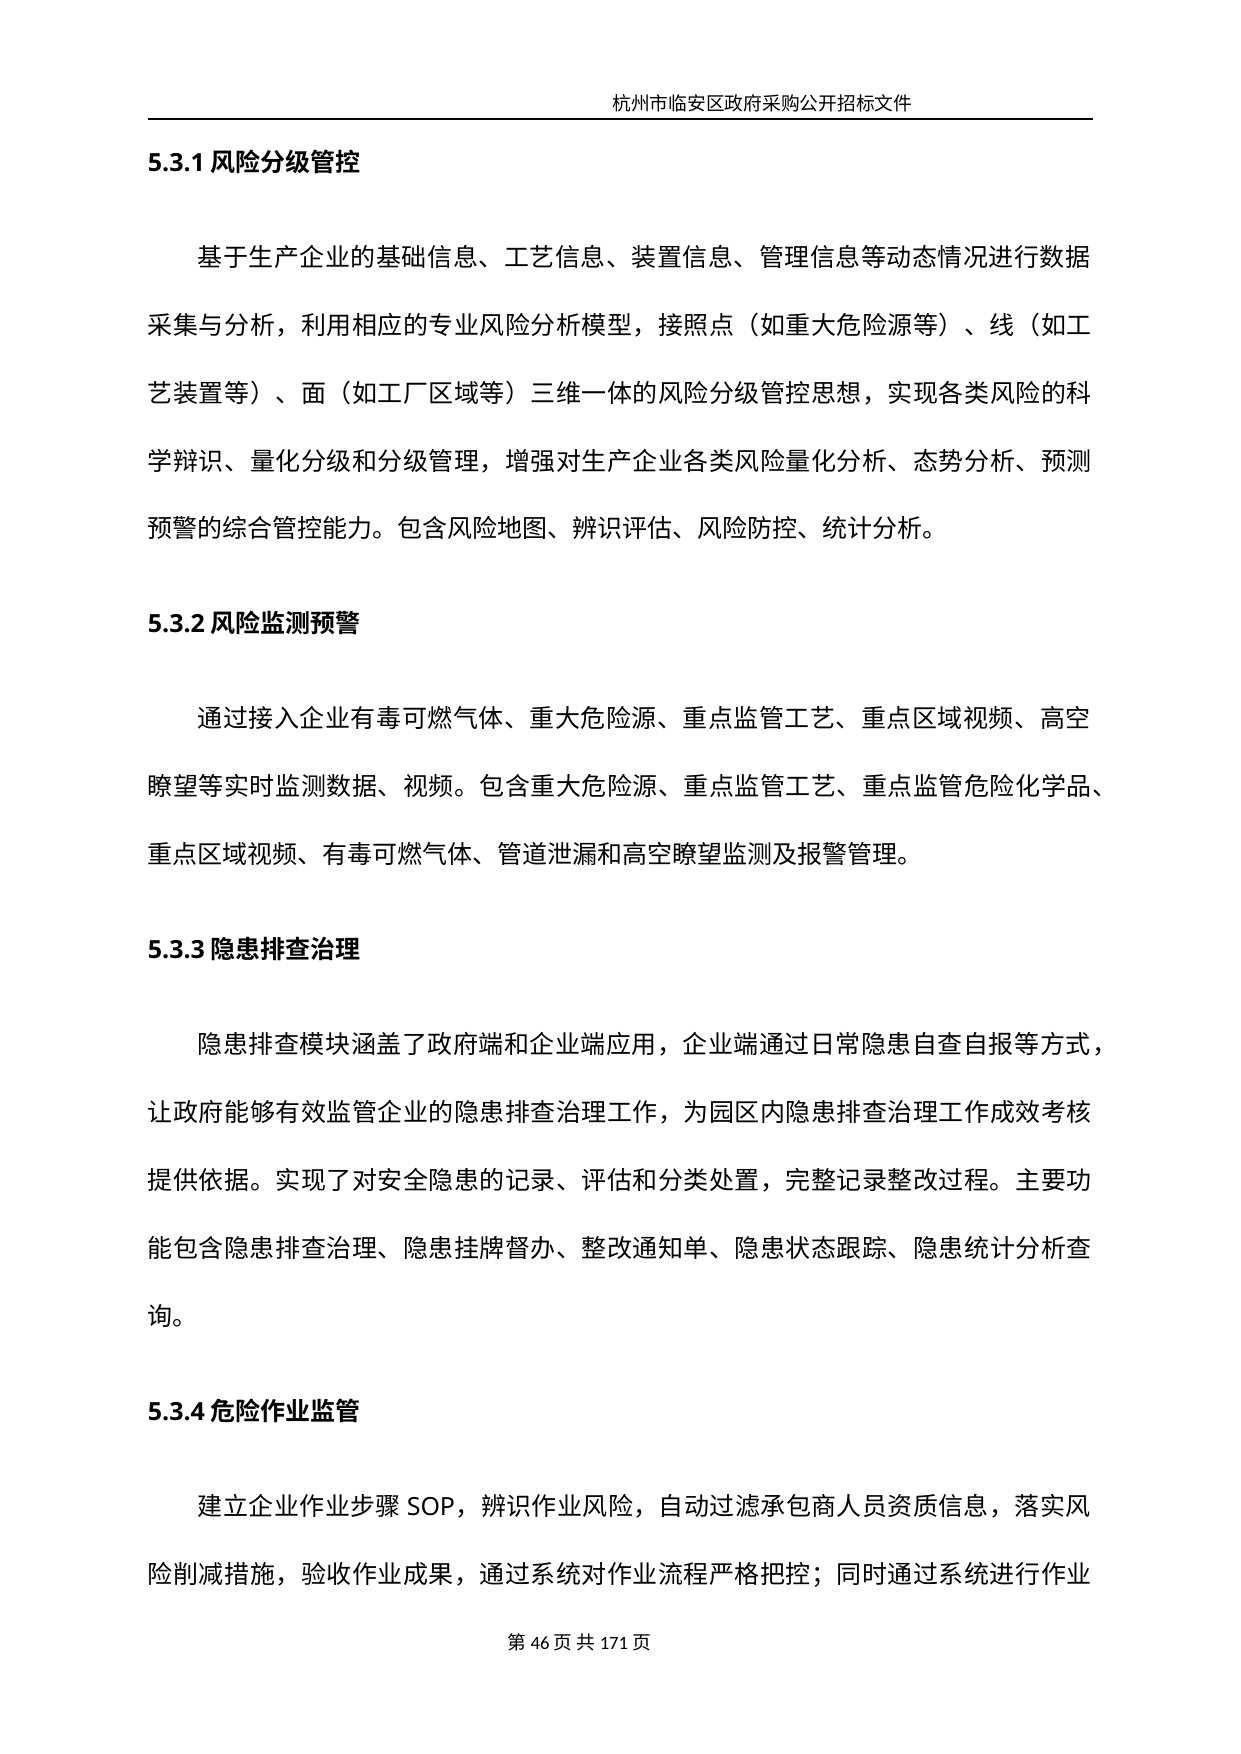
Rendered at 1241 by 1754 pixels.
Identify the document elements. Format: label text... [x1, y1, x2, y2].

subtitle 5.3.2风险监测预警 [148, 588, 1093, 656]
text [148, 1471, 1093, 1606]
subtitle 5.3.1风险分级管控 [148, 126, 1093, 194]
subtitle 5.3.4危险作业监管 [148, 1376, 1093, 1443]
subtitle 5.3.3隐患排查治理 [148, 914, 1093, 982]
text 通过接入企业有毒可燃气体、重大危险源、重点监管工艺、重点区域视频、高空瞭望等实时监测数据、视频。包含重大危险源、重点监管工艺、重点监管危险化学品、重点区域视频、有毒可燃气体、管道泄漏和高空瞭望监测及报警管理。 [148, 683, 1093, 887]
text 基于生产企业的基础信息、工艺信息、装置信息、管理信息等动态情况进行数据采集与分析，利用相应的专业风险分析模型，接照点（如重大危险源等）、线（如工艺装置等）、面（如工厂区域等）三维一体的风险分级管控思想，实现各类风险的科学辩识、量化分级和分级管理，增强对生产企业各类风险量化分析、态势分析、预测预警的综合管控能力。包含风险地图、辨识评估、风险防控、统计分析。 [148, 221, 1093, 561]
text 隐患排查模块涵盖了政府端和企业端应用，企业端通过日常隐患自查自报等方式，让政府能够有效监管企业的隐患排查治理工作，为园区内隐患排查治理工作成效考核提供依据。实现了对安全隐患的记录、评估和分类处置，完整记录整改过程。主要功能包含隐患排查治理、隐患挂牌督办、整改通知单、隐患状态跟踪、隐患统计分析查询。 [148, 1009, 1093, 1348]
